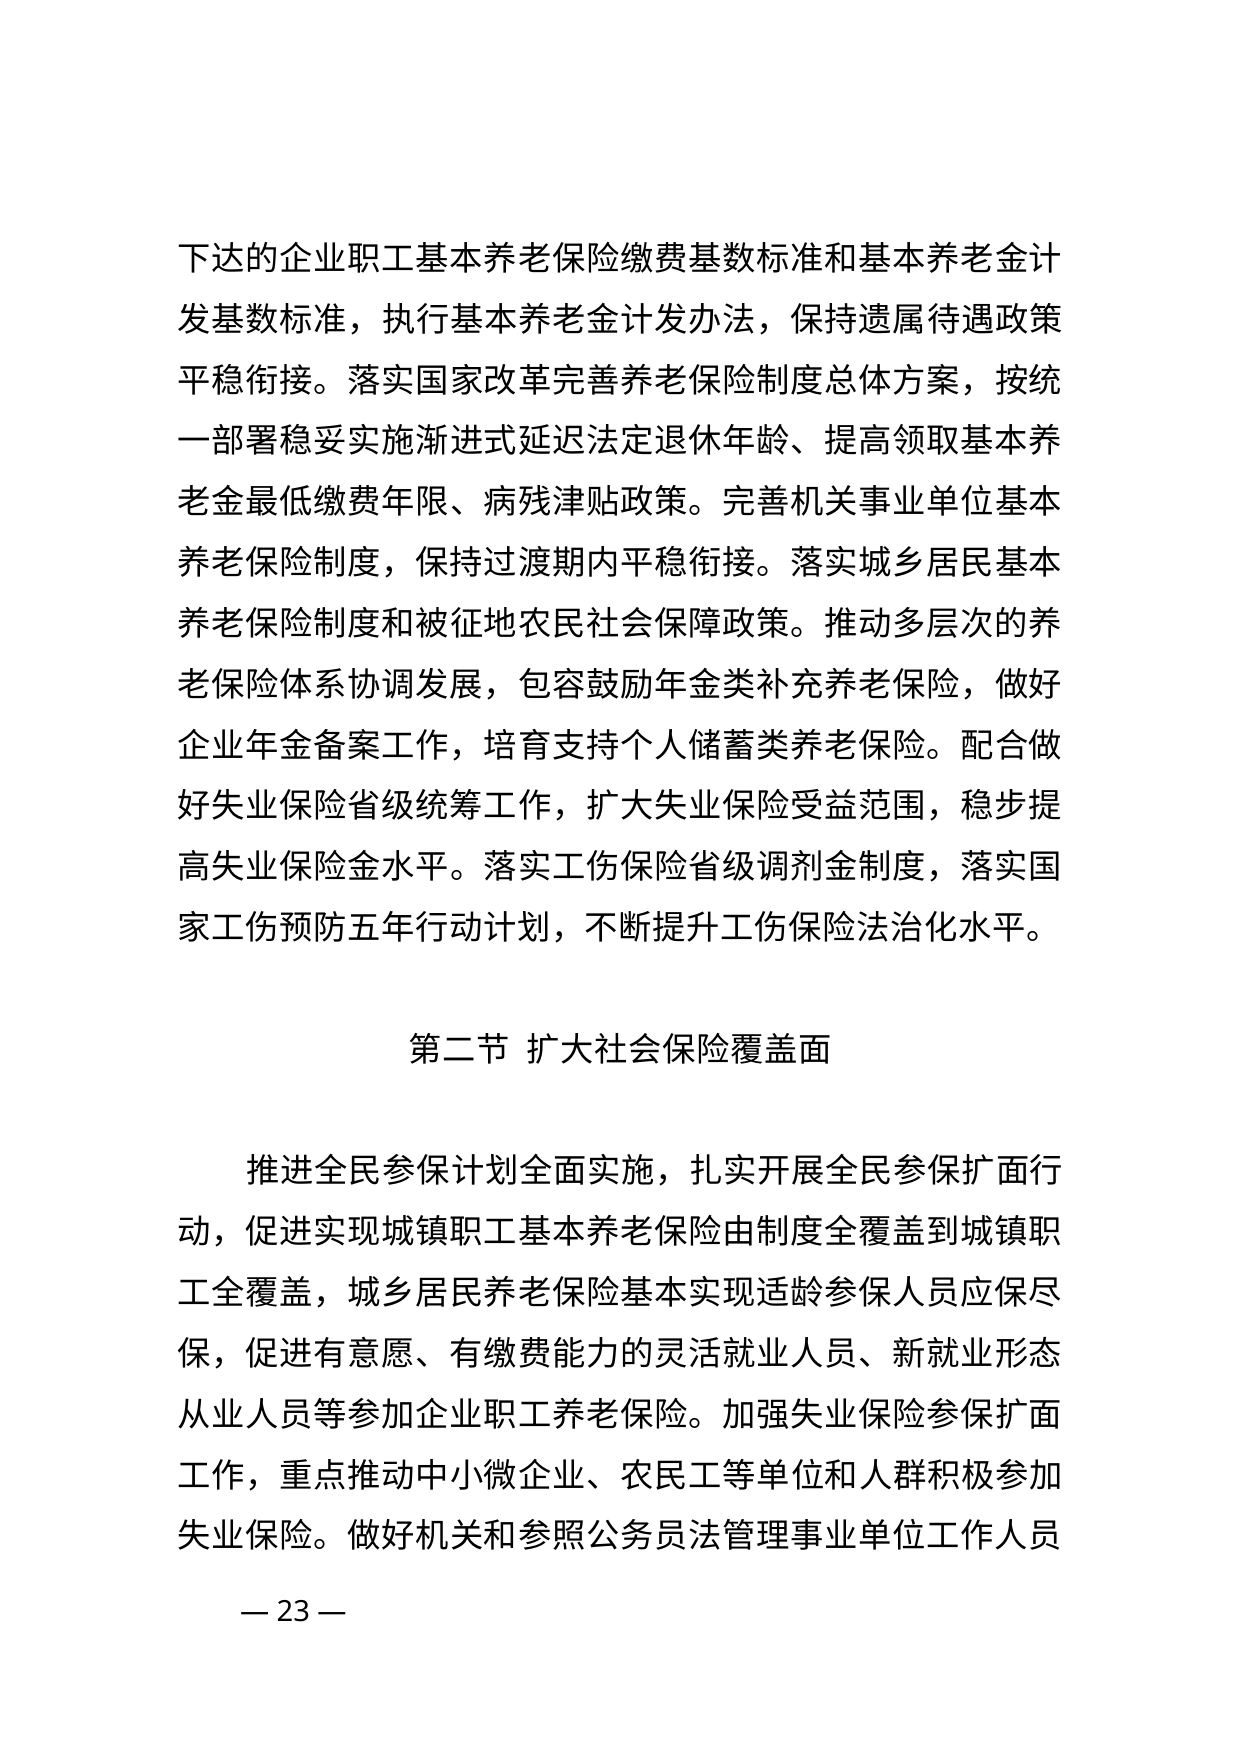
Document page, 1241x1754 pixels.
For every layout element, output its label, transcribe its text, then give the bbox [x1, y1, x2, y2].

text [177, 226, 1063, 956]
text 第二节 扩大社会保险覆盖面 [177, 1016, 1063, 1077]
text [177, 1138, 1063, 1564]
